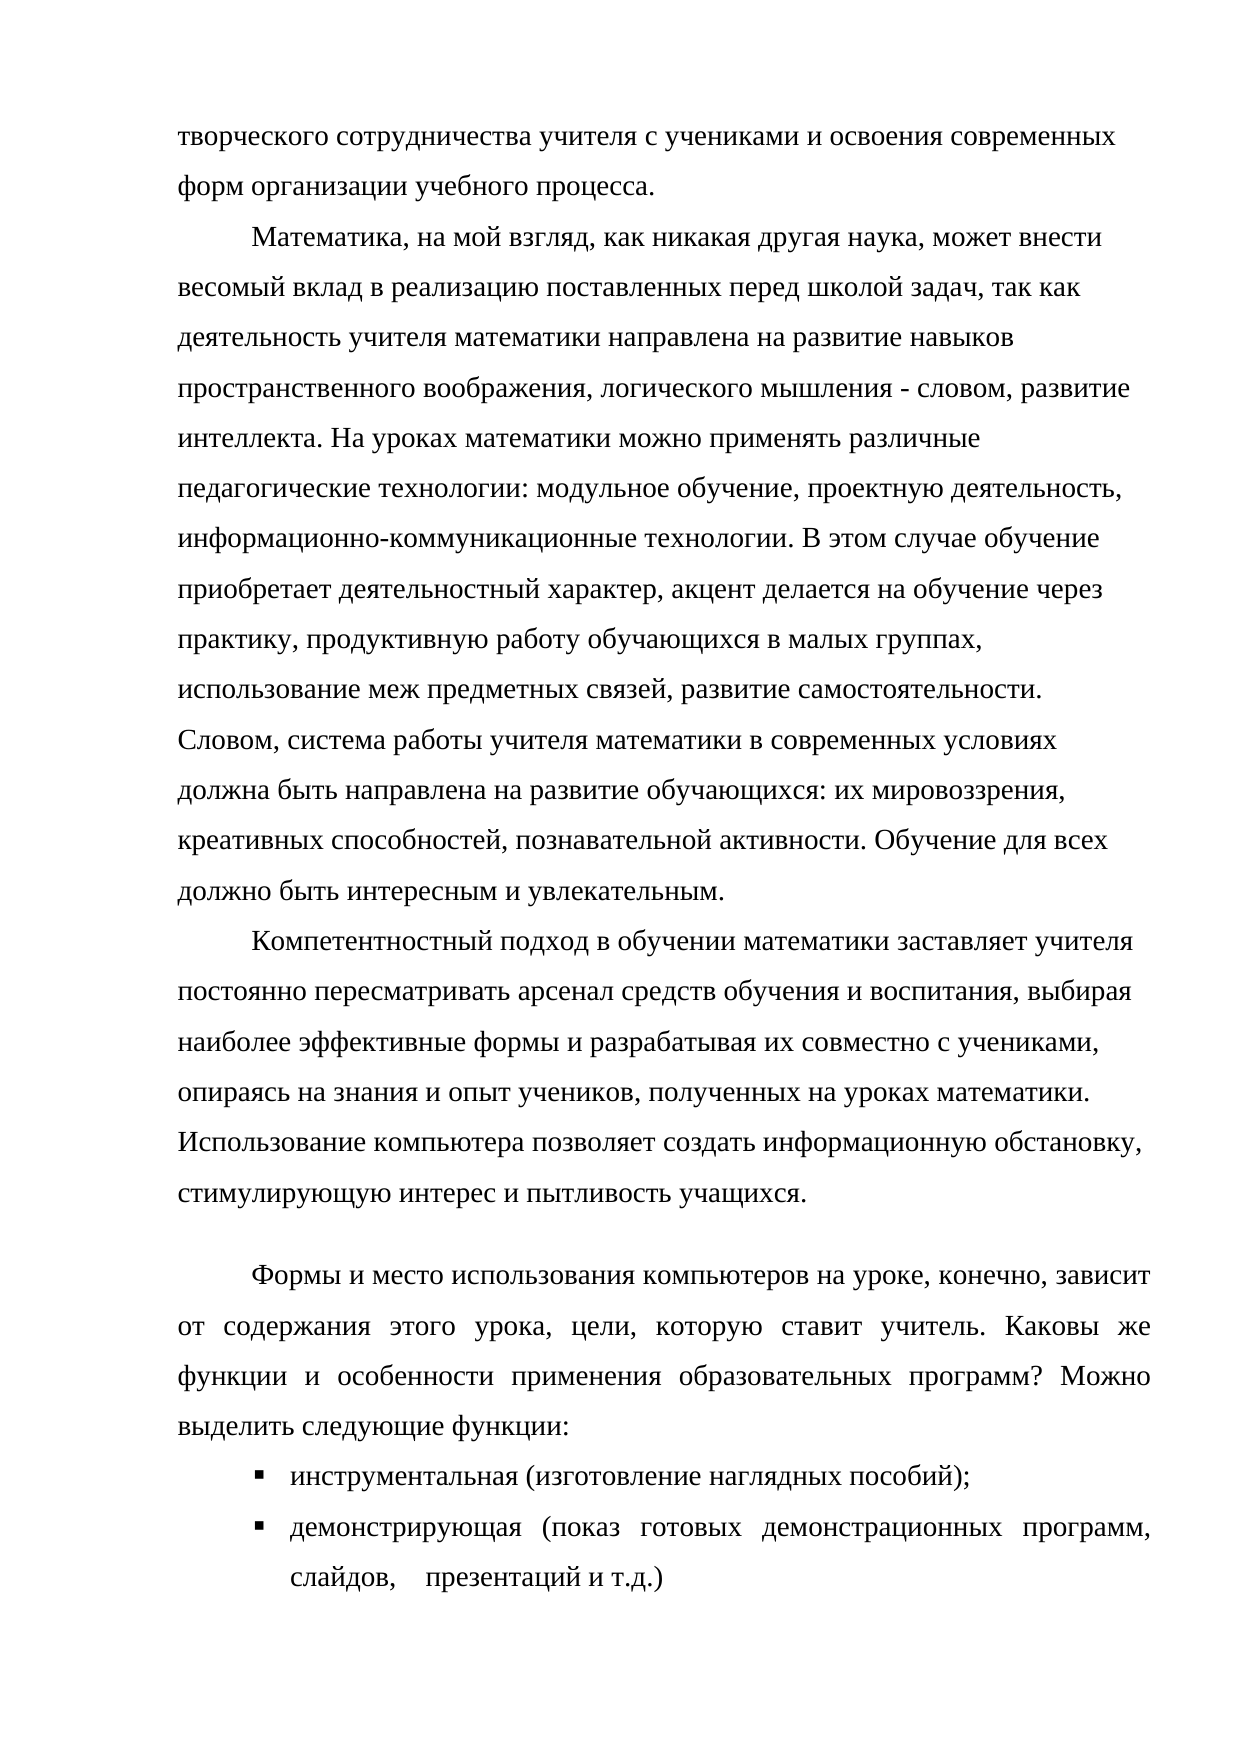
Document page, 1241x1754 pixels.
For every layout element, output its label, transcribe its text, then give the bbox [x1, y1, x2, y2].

list инструментальная (изготовление наглядных пособий); [252, 1458, 1152, 1492]
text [177, 118, 1152, 202]
text Компетентностный подход в обучении математики заставляет учителя постоянно пересматривать арсенал средств обучения и воспитания, выбирая наиболее эффективные формы и разрабатывая их совместно с учениками, опираясь на знания и опыт учеников, полученных на уроках математики. Использование компьютера позволяет создать информационную обстановку, стимулирующую интерес и пытливость учащихся. [177, 923, 1152, 1208]
text Формы и место использования компьютеров на уроке, конечно, зависит от содержания этого урока, цели, которую ставит учитель. Каковы же функции и особенности применения образовательных программ? Можно выделить следующие функции: [177, 1257, 1152, 1442]
text Математика, на мой взгляд, как никакая другая наука, может внести весомый вклад в реализацию поставленных перед школой задач, так как деятельность учителя математики направлена на развитие навыков пространственного воображения, логического мышления - словом, развитие интеллекта. На уроках математики можно применять различные педагогические технологии: модульное обучение, проектную деятельность, информационно-коммуникационные технологии. В этом случае обучение приобретает деятельностный характер, акцент делается на обучение через практику, продуктивную работу обучающихся в малых группах, использование меж предметных связей, развитие самостоятельности. Словом, система работы учителя математики в современных условиях должна быть направлена на развитие обучающихся: их мировоззрения, креативных способностей, познавательной активности. Обучение для всех должно быть интересным и увлекательным. [177, 219, 1152, 906]
list демонстрирующая (показ готовых демонстрационных программ, слайдов, презентаций и т.д.) [252, 1509, 1152, 1593]
